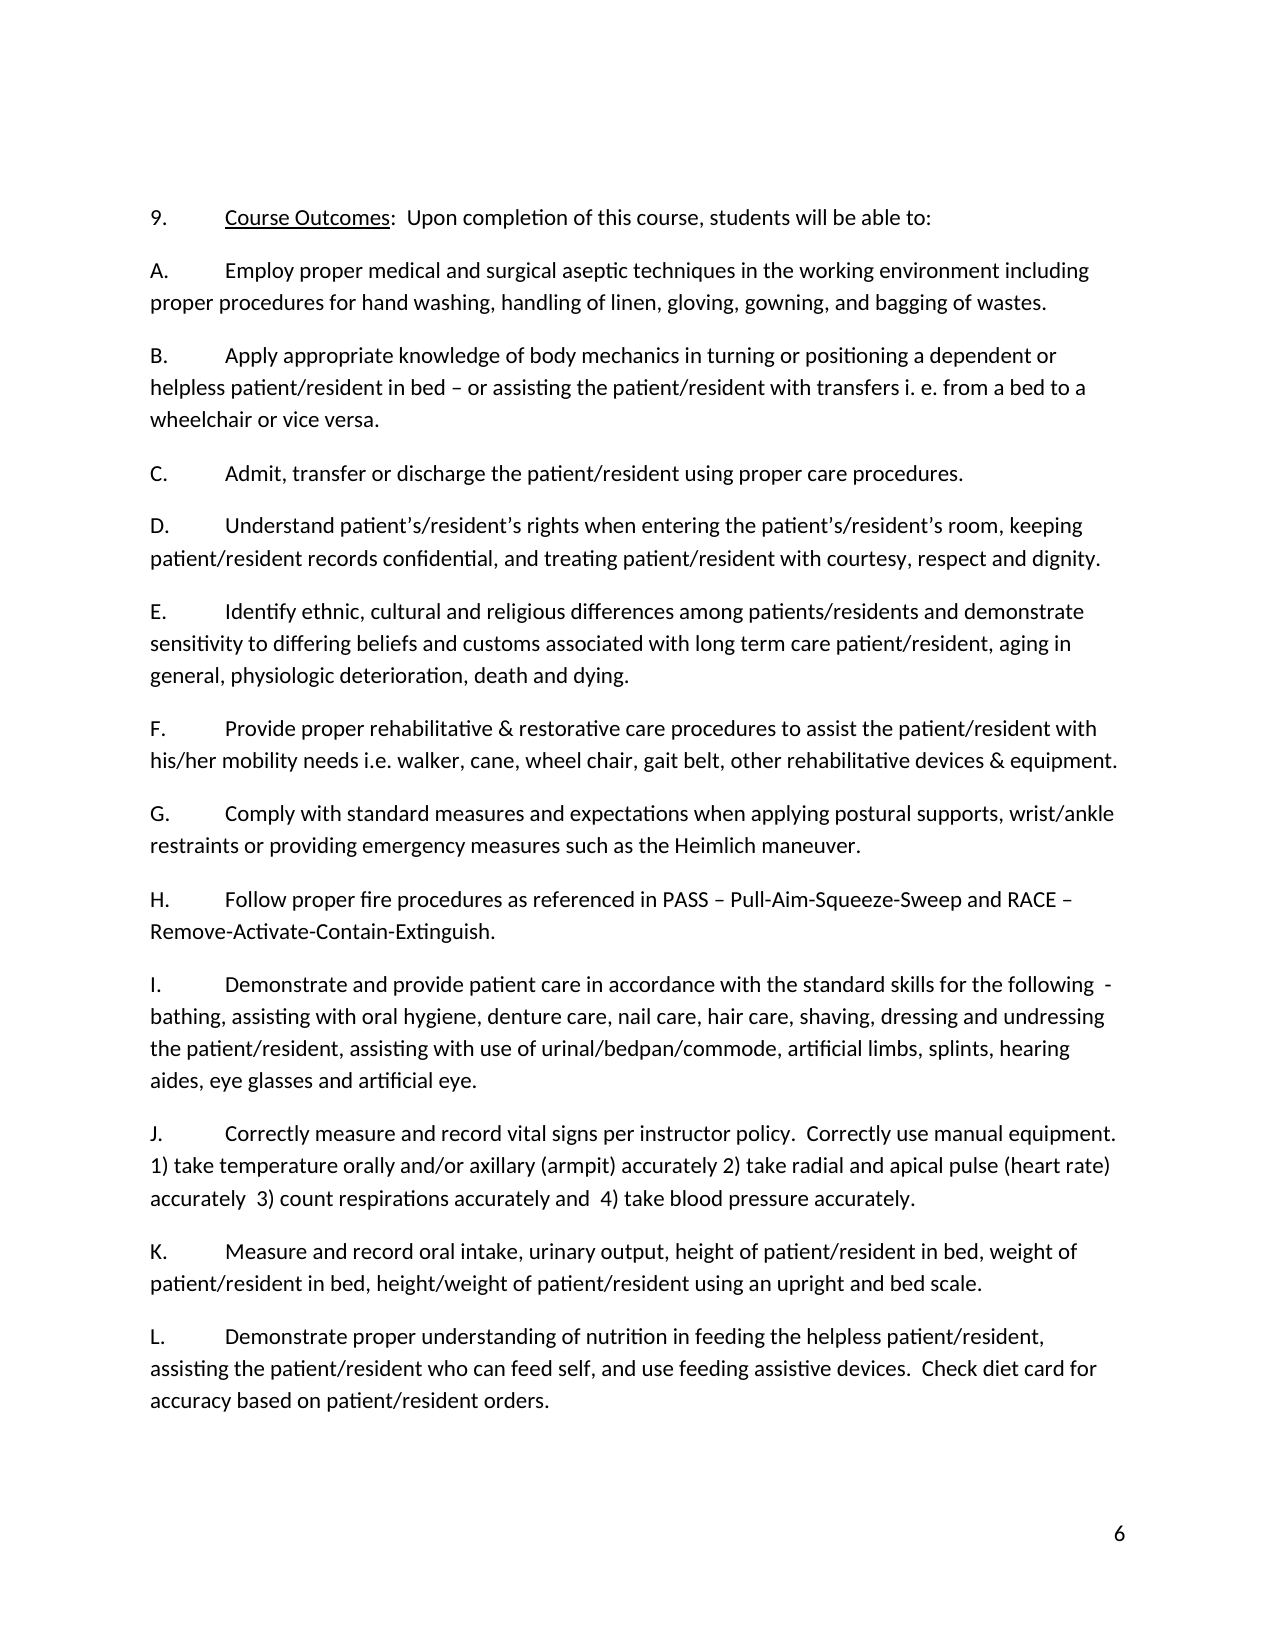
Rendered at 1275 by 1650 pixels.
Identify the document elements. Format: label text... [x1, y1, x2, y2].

text D. Understand patient’s/resident’s rights when entering the patient’s/resident’s room, keeping patient/resident records confidential, and treating patient/resident with courtesy, respect and dignity. [150, 512, 1125, 572]
text K. Measure and record oral intake, urinary output, height of patient/resident in bed, weight of patient/resident in bed, height/weight of patient/resident using an upright and bed scale. [150, 1237, 1125, 1297]
text L. Demonstrate proper understanding of nutrition in feeding the helpless patient/resident, assisting the patient/resident who can feed self, and use feeding assistive devices. Check diet card for accuracy based on patient/resident orders. [150, 1322, 1125, 1414]
text 9. Course Outcomes: Upon completion of this course, students will be able to: [150, 203, 1125, 231]
text H. Follow proper fire procedures as referenced in PASS – Pull-Aim-Squeeze-Sweep and RACE – Remove-Activate-Contain-Extinguish. [150, 885, 1125, 945]
text G. Comply with standard measures and expectations when applying postural supports, wrist/ankle restraints or providing emergency measures such as the Heimlich maneuver. [150, 799, 1125, 860]
text J. Correctly measure and record vital signs per instructor policy. Correctly use manual equipment. 1) take temperature orally and/or axillary (armpit) accurately 2) take radial and apical pulse (heart rate) accurately 3) count respirations accurately and 4) take blood pressure accurately. [150, 1119, 1125, 1212]
text B. Apply appropriate knowledge of body mechanics in turning or positioning a dependent or helpless patient/resident in bed – or assisting the patient/resident with transfers i. e. from a bed to a wheelchair or vice versa. [150, 341, 1125, 434]
text A. Employ proper medical and surgical aseptic techniques in the working environment including proper procedures for hand washing, handling of linen, gloving, gowning, and bagging of wastes. [150, 256, 1125, 316]
text C. Admit, transfer or discharge the patient/resident using proper care procedures. [150, 459, 1125, 487]
text I. Demonstrate and provide patient care in accordance with the standard skills for the following - bathing, assisting with oral hygiene, denture care, nail care, hair care, shaving, dressing and undressing the patient/resident, assisting with use of urinal/bedpan/commode, artificial limbs, splints, hearing aides, eye glasses and artificial eye. [150, 970, 1125, 1094]
text F. Provide proper rehabilitative & restorative care procedures to assist the patient/resident with his/her mobility needs i.e. walker, cane, wheel chair, gait belt, other rehabilitative devices & equipment. [150, 714, 1125, 774]
text E. Identify ethnic, cultural and religious differences among patients/residents and demonstrate sensitivity to differing beliefs and customs associated with long term care patient/resident, aging in general, physiologic deterioration, death and dying. [150, 597, 1125, 689]
